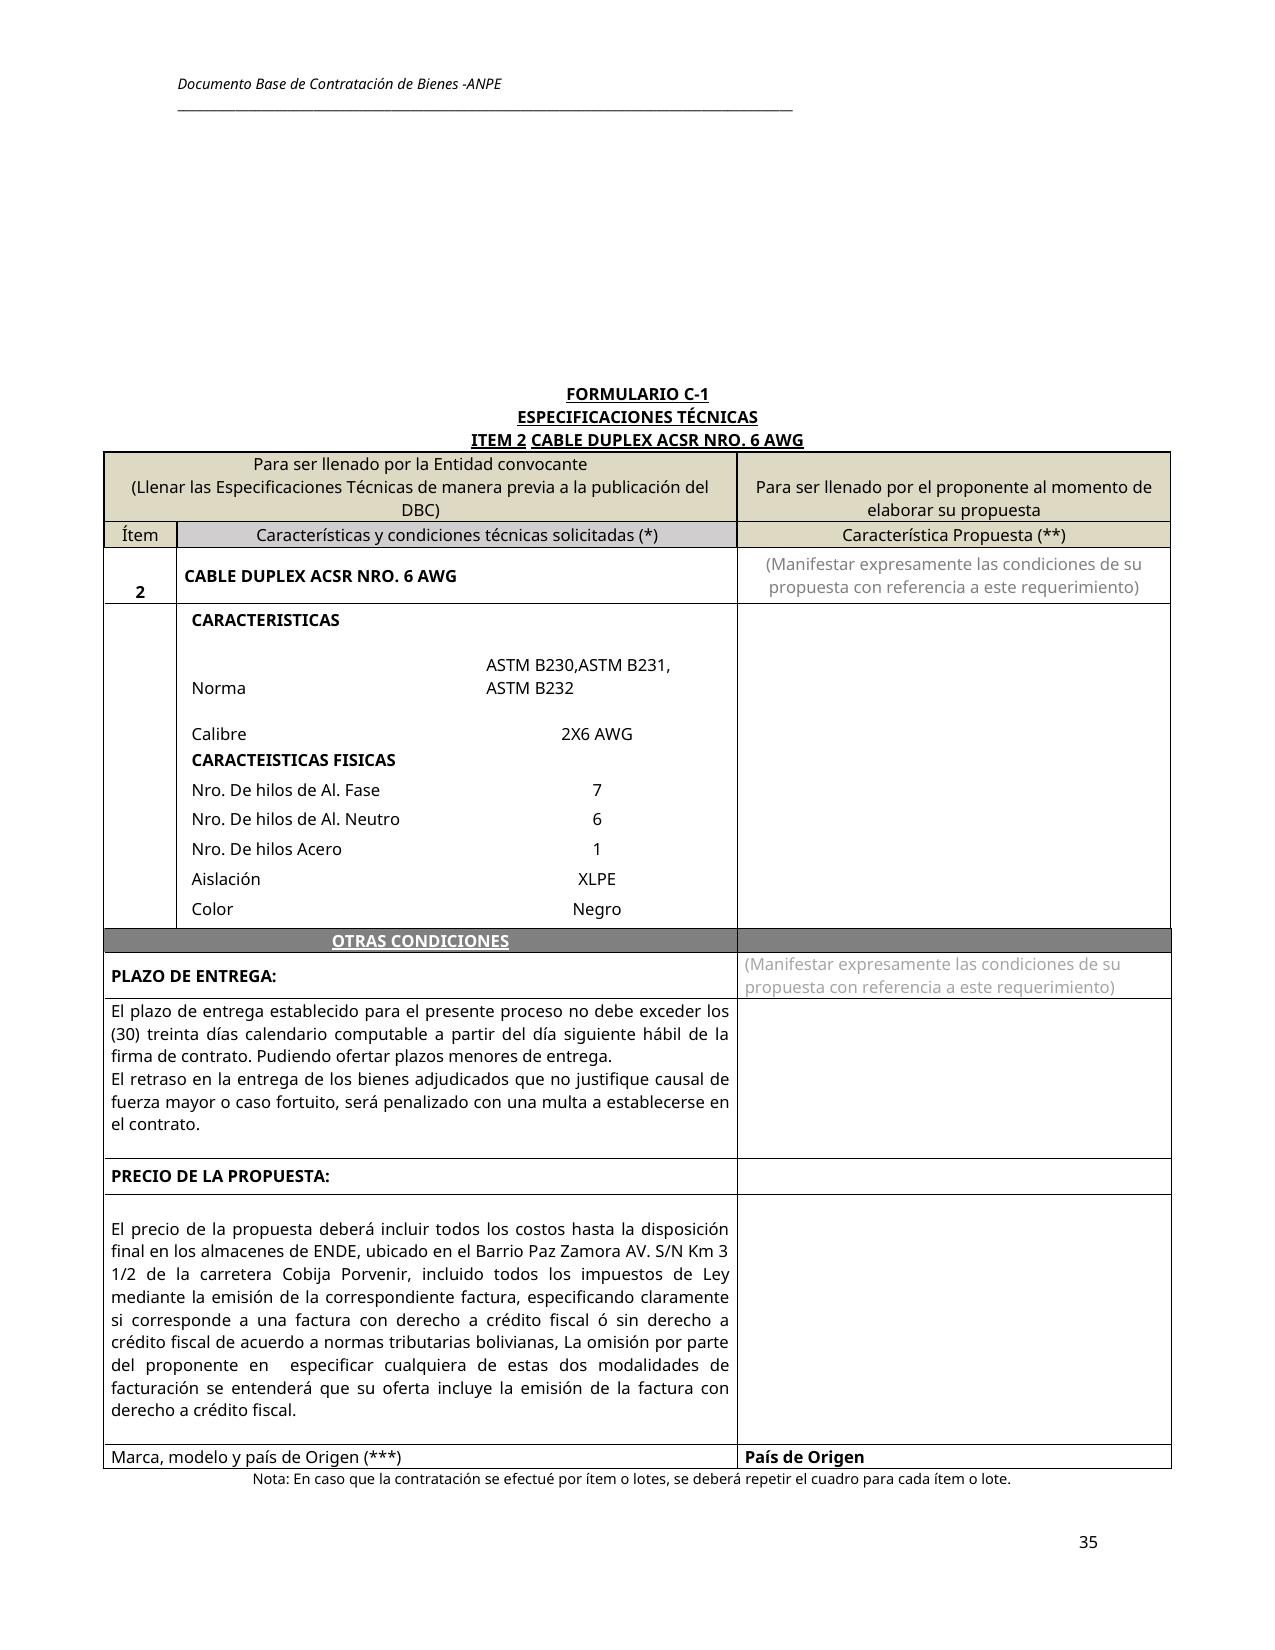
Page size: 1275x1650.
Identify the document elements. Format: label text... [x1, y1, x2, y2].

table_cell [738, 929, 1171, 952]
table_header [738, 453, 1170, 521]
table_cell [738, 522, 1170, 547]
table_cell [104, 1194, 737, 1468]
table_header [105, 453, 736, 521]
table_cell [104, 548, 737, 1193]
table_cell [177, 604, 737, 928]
text ESPECIFICACIONES TÉCNICAS [177, 405, 1098, 428]
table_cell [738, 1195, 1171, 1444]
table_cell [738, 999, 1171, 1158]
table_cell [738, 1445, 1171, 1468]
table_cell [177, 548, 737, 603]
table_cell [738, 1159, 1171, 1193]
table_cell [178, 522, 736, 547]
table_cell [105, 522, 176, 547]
text FORMULARIO C-1 [177, 383, 1098, 405]
text ITEM 2 CABLE DUPLEX ACSR NRO. 6 AWG [177, 428, 1098, 451]
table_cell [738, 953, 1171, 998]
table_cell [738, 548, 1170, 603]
text Nota: En caso que la contratación se efectué por ítem o lotes, se deberá repetir el cuadro para cada ítem o lote. [252, 1469, 1098, 1489]
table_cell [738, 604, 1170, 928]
